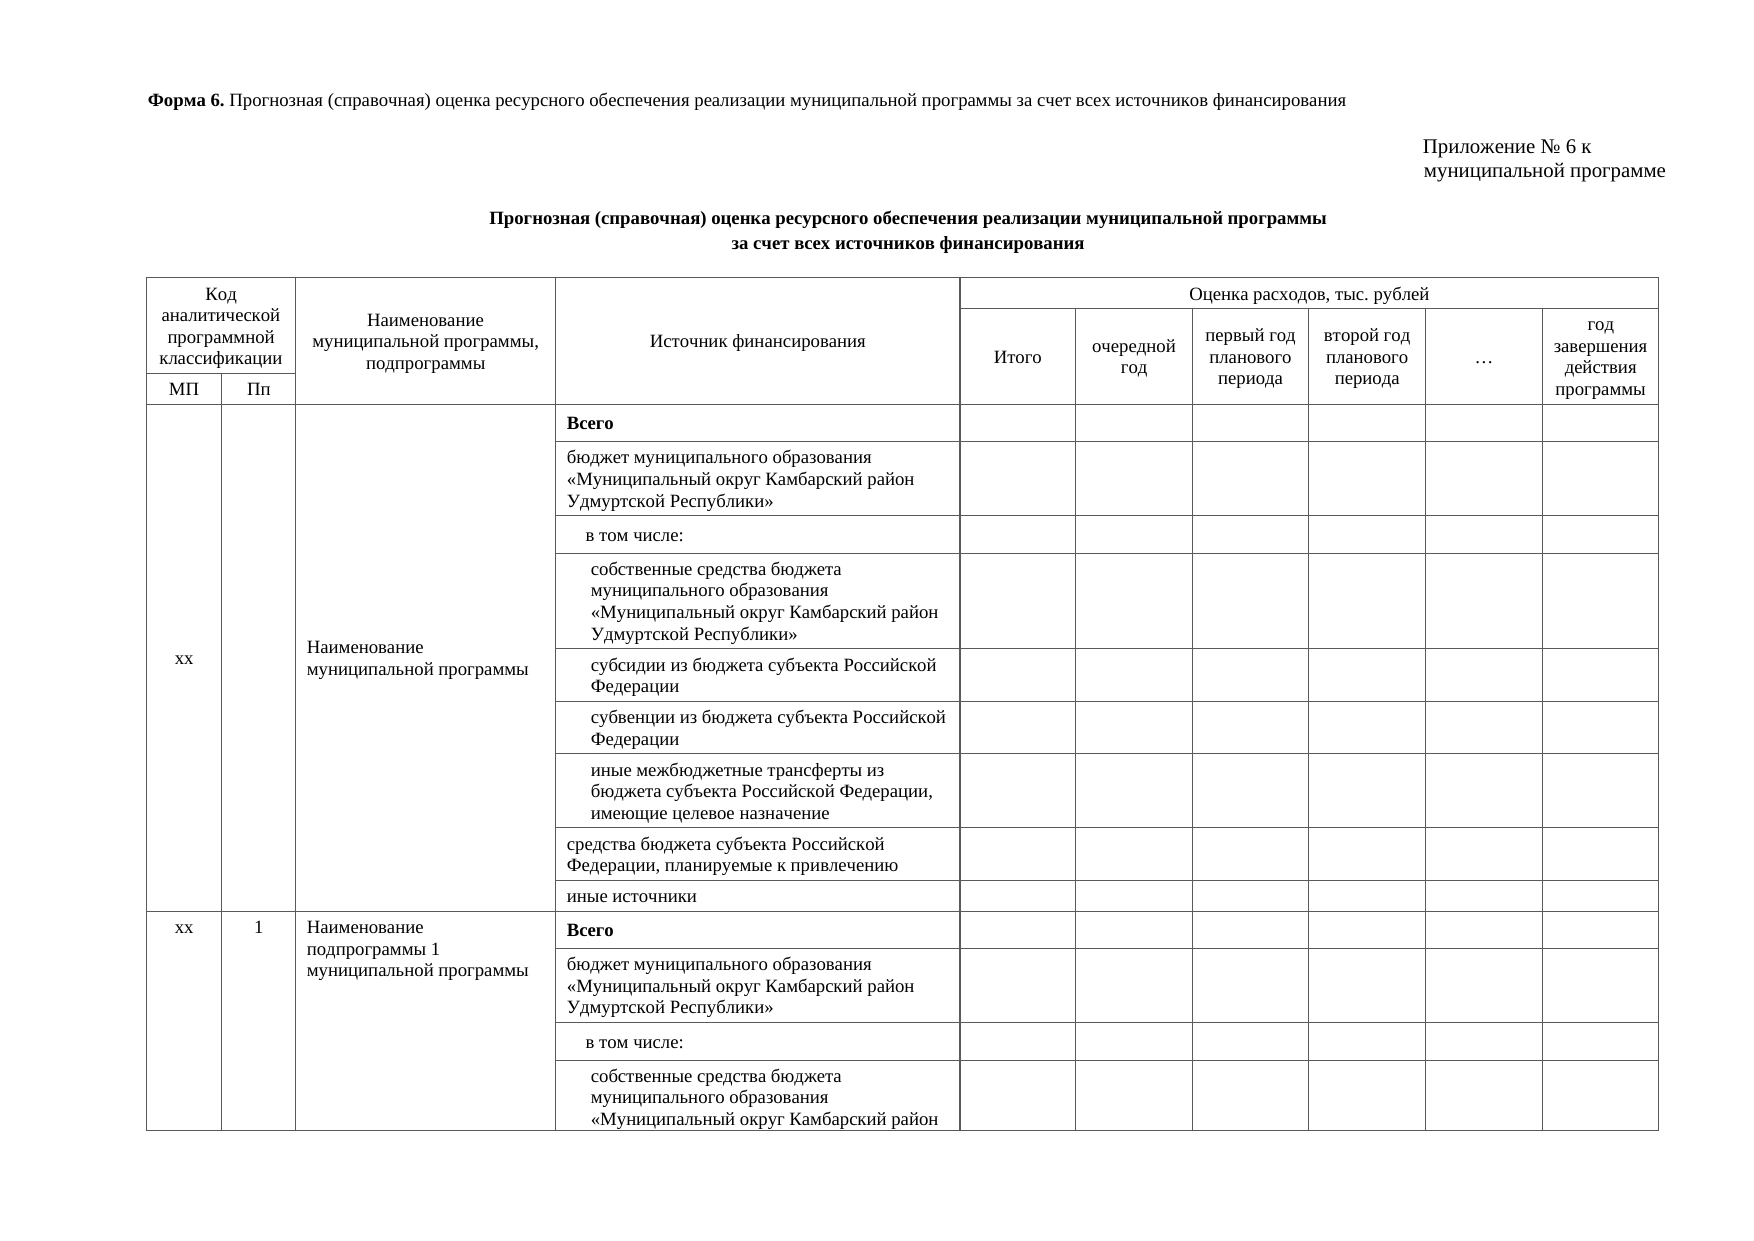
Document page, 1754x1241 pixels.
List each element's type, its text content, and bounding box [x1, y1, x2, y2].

table_cell [1426, 949, 1542, 1022]
table_cell [1193, 949, 1308, 1022]
table_cell [1076, 1061, 1192, 1129]
table_cell [1309, 442, 1425, 515]
table_cell [961, 1061, 1075, 1129]
table_cell средства бюджета субъекта Российской Федерации, планируемые к привлечению [556, 828, 959, 880]
table_cell второй год планового периода [1309, 309, 1425, 404]
table_cell в том числе: [556, 516, 959, 553]
table_cell [1309, 1061, 1425, 1129]
table_cell [1076, 554, 1192, 648]
table_cell [1543, 912, 1658, 948]
text Форма 6. Прогнозная (справочная) оценка ресурсного обеспечения реализации муниципальной программы за счет всех источников финансирования [148, 89, 1668, 110]
table_cell [1426, 649, 1542, 701]
table_cell очередной год [1076, 309, 1192, 404]
table_cell собственные средства бюджета муниципального образования «Муниципальный округ Камбарский район Удмуртской Республики» [556, 554, 959, 648]
table_cell [961, 828, 1075, 880]
table_header Код аналитической программной классификации [147, 278, 295, 373]
table_cell иные межбюджетные трансферты из бюджета субъекта Российской Федерации, имеющие целевое назначение [556, 754, 959, 827]
table_cell [1193, 516, 1308, 553]
table_cell Наименование подпрограммы 1 муниципальной программы [296, 912, 555, 1129]
table_cell … [1426, 309, 1542, 404]
table_cell [1426, 442, 1542, 515]
table_cell [1543, 828, 1658, 880]
table_cell Всего [556, 405, 959, 441]
table_cell [961, 405, 1075, 441]
table_cell [1543, 516, 1658, 553]
table_cell [1426, 912, 1542, 948]
table_cell [1193, 554, 1308, 648]
table_cell [1193, 405, 1308, 441]
table_cell [1426, 1023, 1542, 1059]
table_cell хх [147, 912, 221, 1129]
table_cell [1193, 1023, 1308, 1059]
table_cell [1426, 516, 1542, 553]
text за счет всех источников финансирования [148, 232, 1668, 253]
table_cell [222, 405, 295, 911]
table_cell [1076, 405, 1192, 441]
table_cell [1309, 1023, 1425, 1059]
table_cell [1309, 405, 1425, 441]
table_cell в том числе: [556, 1023, 959, 1059]
table_cell [1193, 702, 1308, 753]
table_cell [1193, 881, 1308, 911]
table_cell [1426, 828, 1542, 880]
table_cell [1076, 949, 1192, 1022]
table_cell [1076, 828, 1192, 880]
table_cell хх [147, 405, 221, 911]
table_cell [1426, 1061, 1542, 1129]
table_cell [1193, 754, 1308, 827]
table_cell [1543, 649, 1658, 701]
table_cell [1076, 442, 1192, 515]
table_cell [1309, 649, 1425, 701]
table_cell бюджет муниципального образования «Муниципальный округ Камбарский район Удмуртской Республики» [556, 949, 959, 1022]
table_cell [1426, 405, 1542, 441]
text Приложение № 6 к [148, 134, 1668, 158]
table_cell [1076, 702, 1192, 753]
table_cell [1309, 881, 1425, 911]
table_cell [1076, 881, 1192, 911]
table_cell [1309, 516, 1425, 553]
table_cell [1543, 881, 1658, 911]
table_cell [961, 912, 1075, 948]
table_cell [961, 516, 1075, 553]
table_cell [1193, 912, 1308, 948]
table_header Источник финансирования [556, 278, 959, 404]
table_cell [1309, 554, 1425, 648]
table_cell [1076, 1023, 1192, 1059]
table_cell Пп [222, 374, 295, 404]
text Прогнозная (справочная) оценка ресурсного обеспечения реализации муниципальной программы [148, 207, 1668, 228]
table_cell иные источники [556, 881, 959, 911]
table_cell 1 [222, 912, 295, 1129]
table_cell Наименование муниципальной программы [296, 405, 555, 911]
table_cell [1543, 1061, 1658, 1129]
table_cell бюджет муниципального образования «Муниципальный округ Камбарский район Удмуртской Республики» [556, 442, 959, 515]
table_cell [1076, 516, 1192, 553]
table_cell [961, 702, 1075, 753]
table_cell [1309, 949, 1425, 1022]
table_cell [961, 554, 1075, 648]
table_cell [1543, 949, 1658, 1022]
table_cell [1076, 912, 1192, 948]
table_cell [1309, 702, 1425, 753]
table_cell [1543, 405, 1658, 441]
table_cell [1193, 828, 1308, 880]
table_cell [1309, 828, 1425, 880]
table_cell субсидии из бюджета субъекта Российской Федерации [556, 649, 959, 701]
table_cell [1426, 881, 1542, 911]
table_cell собственные средства бюджета муниципального образования «Муниципальный округ Камбарский район Удмуртской Республики» [556, 1061, 959, 1129]
text муниципальной программе [148, 158, 1668, 182]
table_cell [1309, 912, 1425, 948]
table_cell [1426, 554, 1542, 648]
table_cell год завершения действия программы [1543, 309, 1658, 404]
table_cell [1543, 1023, 1658, 1059]
table_cell [961, 1023, 1075, 1059]
table_cell [1543, 554, 1658, 648]
table_cell Всего [556, 912, 959, 948]
table_cell первый год планового периода [1193, 309, 1308, 404]
table_cell Итого [961, 309, 1075, 404]
table_cell [961, 949, 1075, 1022]
table_cell [961, 881, 1075, 911]
table_cell [1543, 702, 1658, 753]
table_cell [1076, 649, 1192, 701]
table_cell [1076, 754, 1192, 827]
table_cell [1193, 649, 1308, 701]
table_header Оценка расходов, тыс. рублей [961, 278, 1658, 308]
table_cell [1543, 754, 1658, 827]
table_cell [961, 442, 1075, 515]
table_cell [1426, 754, 1542, 827]
table_cell [1193, 1061, 1308, 1129]
table_cell МП [147, 374, 221, 404]
table_cell [1426, 702, 1542, 753]
table_cell субвенции из бюджета субъекта Российской Федерации [556, 702, 959, 753]
table_cell [1309, 754, 1425, 827]
table_header Наименование муниципальной программы, подпрограммы [296, 278, 555, 404]
table_cell [961, 754, 1075, 827]
table_cell [961, 649, 1075, 701]
table_cell [1193, 442, 1308, 515]
table_cell [1543, 442, 1658, 515]
